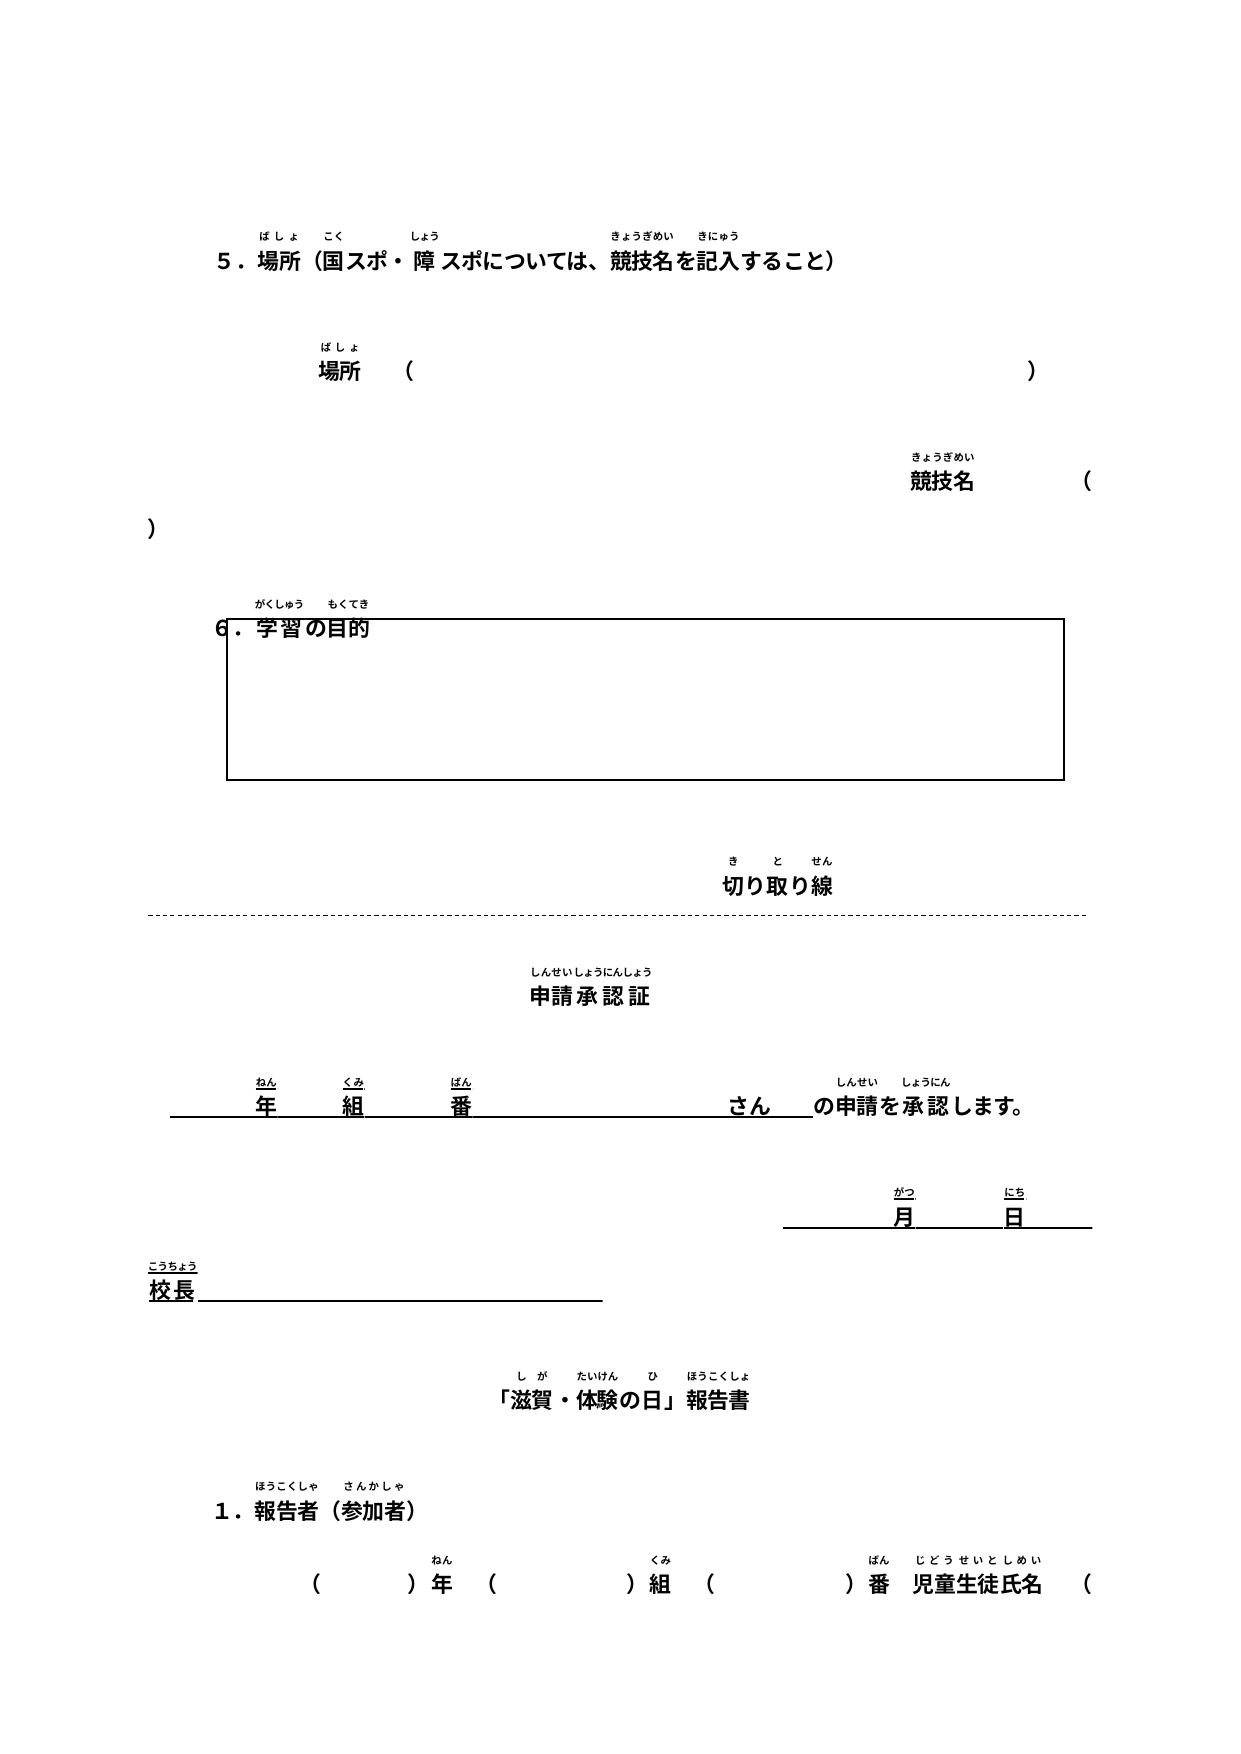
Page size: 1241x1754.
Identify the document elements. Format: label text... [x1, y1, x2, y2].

text １．（） [148, 1465, 1092, 1539]
text りり [148, 840, 1092, 914]
text （ ） （ ） （ ） （ ） [148, 1539, 1092, 1612]
text （ ） [148, 436, 1092, 546]
text 「・の」 [148, 1355, 1092, 1429]
text （ ） [148, 326, 1092, 399]
text ５．（スポ・スポについては、をすること） [148, 215, 1092, 289]
text ６．の [148, 583, 1092, 656]
text さん のをします。 [148, 1061, 1092, 1134]
